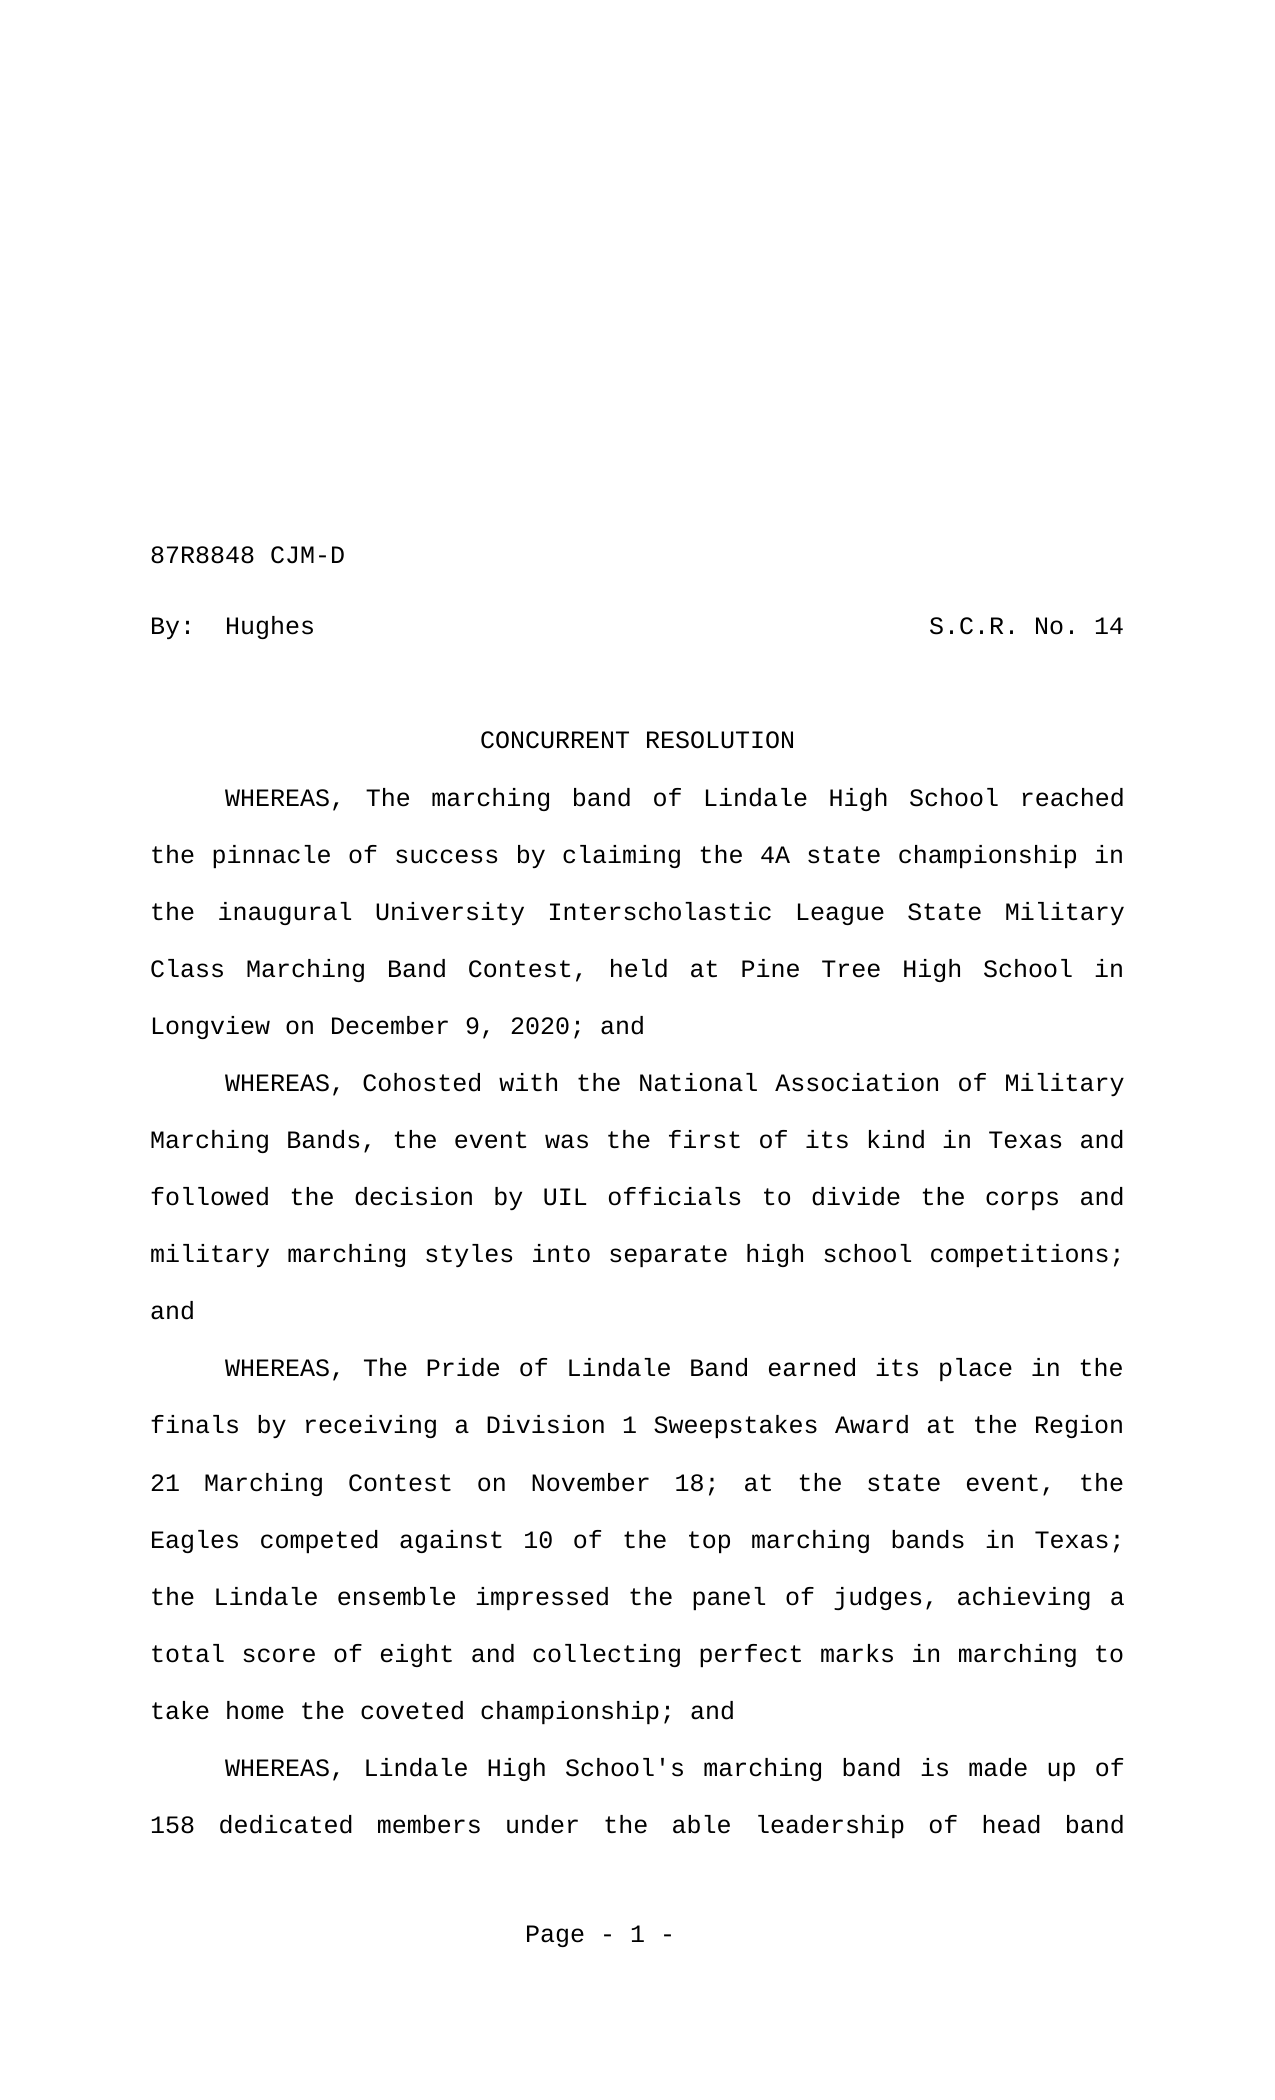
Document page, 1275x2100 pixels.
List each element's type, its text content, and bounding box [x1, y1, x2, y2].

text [150, 1755, 1125, 1841]
text CONCURRENT RESOLUTION [150, 728, 1125, 756]
text WHEREAS, The Pride of Lindale Band earned its place in the finals by receiving a Division 1 Sweepstakes Award at the Region 21 Marching Contest on November 18; at the state event, the Eagles competed against 10 of the top marching bands in Texas; the Lindale ensemble impressed the panel of judges, achieving a total score of eight and collecting perfect marks in marching to take home the coveted championship; and [150, 1356, 1125, 1727]
text By: Hughes S.C.R. No. 14 [150, 614, 1125, 642]
text 87R8848 CJM-D [150, 542, 1125, 571]
text WHEREAS, The marching band of Lindale High School reached the pinnacle of success by claiming the 4A state championship in the inaugural University Interscholastic League State Military Class Marching Band Contest, held at Pine Tree High School in Longview on December 9, 2020; and [150, 785, 1125, 1042]
text WHEREAS, Cohosted with the National Association of Military Marching Bands, the event was the first of its kind in Texas and followed the decision by UIL officials to divide the corps and military marching styles into separate high school competitions; and [150, 1070, 1125, 1327]
